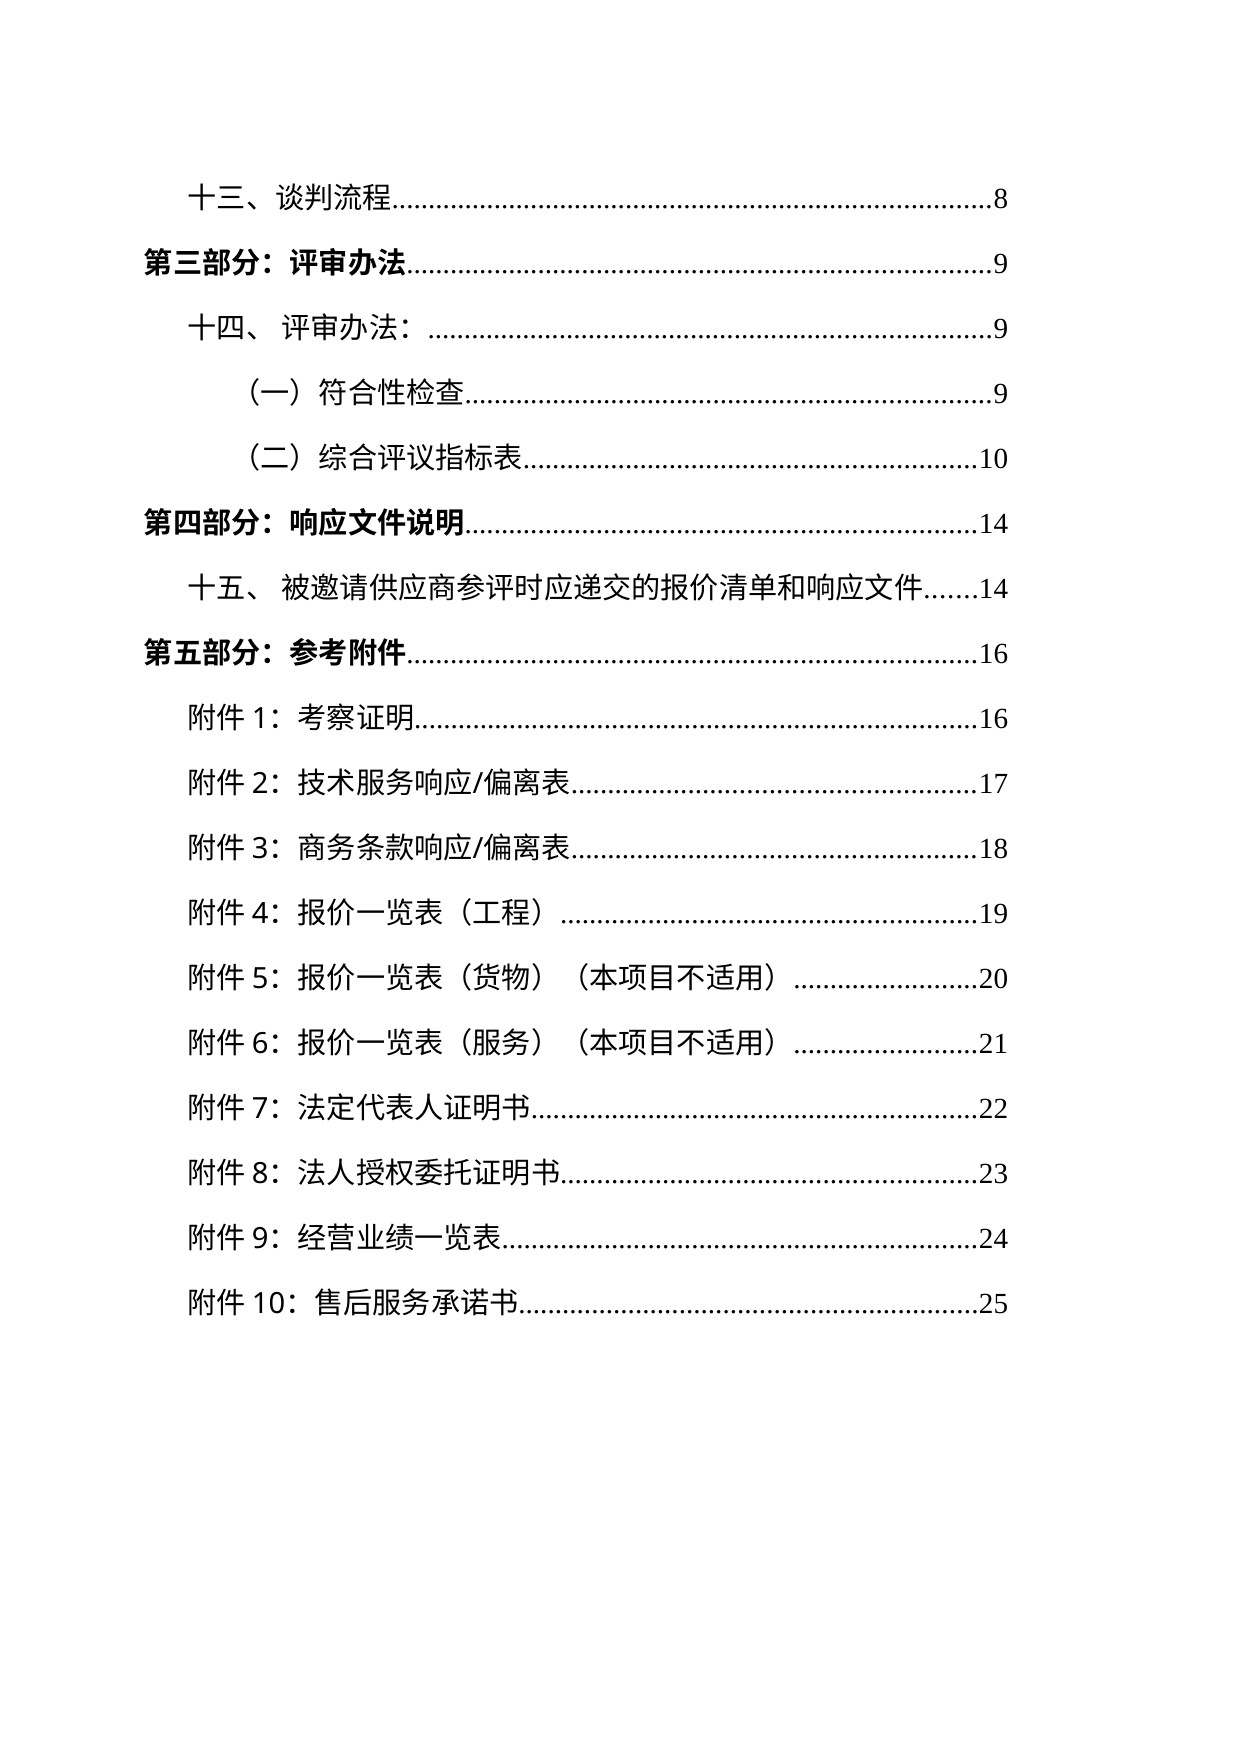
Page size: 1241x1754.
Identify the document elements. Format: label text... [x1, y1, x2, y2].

text 附件8：法人授权委托证明书 23 [187, 1139, 1053, 1204]
text 第五部分：参考附件 16 [144, 619, 1053, 684]
text 十五、 被邀请供应商参评时应递交的报价清单和响应文件 14 [187, 554, 1053, 619]
text 第三部分：评审办法 9 [144, 229, 1053, 294]
text 附件4：报价一览表（工程） 19 [187, 879, 1053, 944]
text 附件9：经营业绩一览表 24 [187, 1204, 1053, 1269]
text 十三、谈判流程 8 [187, 164, 1053, 229]
text 附件1：考察证明 16 [187, 684, 1053, 749]
text 附件10：售后服务承诺书 25 [187, 1269, 1053, 1334]
text 附件2：技术服务响应/偏离表 17 [187, 749, 1053, 814]
text 附件6：报价一览表（服务）（本项目不适用） 21 [187, 1009, 1053, 1074]
text 附件5：报价一览表（货物）（本项目不适用） 20 [187, 944, 1053, 1009]
text 附件7：法定代表人证明书 22 [187, 1074, 1053, 1139]
text （一）符合性检查 9 [231, 359, 1053, 424]
text 附件3：商务条款响应/偏离表 18 [187, 814, 1053, 879]
text （二）综合评议指标表 10 [231, 424, 1053, 489]
text 十四、 评审办法： 9 [187, 294, 1053, 359]
text 第四部分：响应文件说明 14 [144, 489, 1053, 554]
